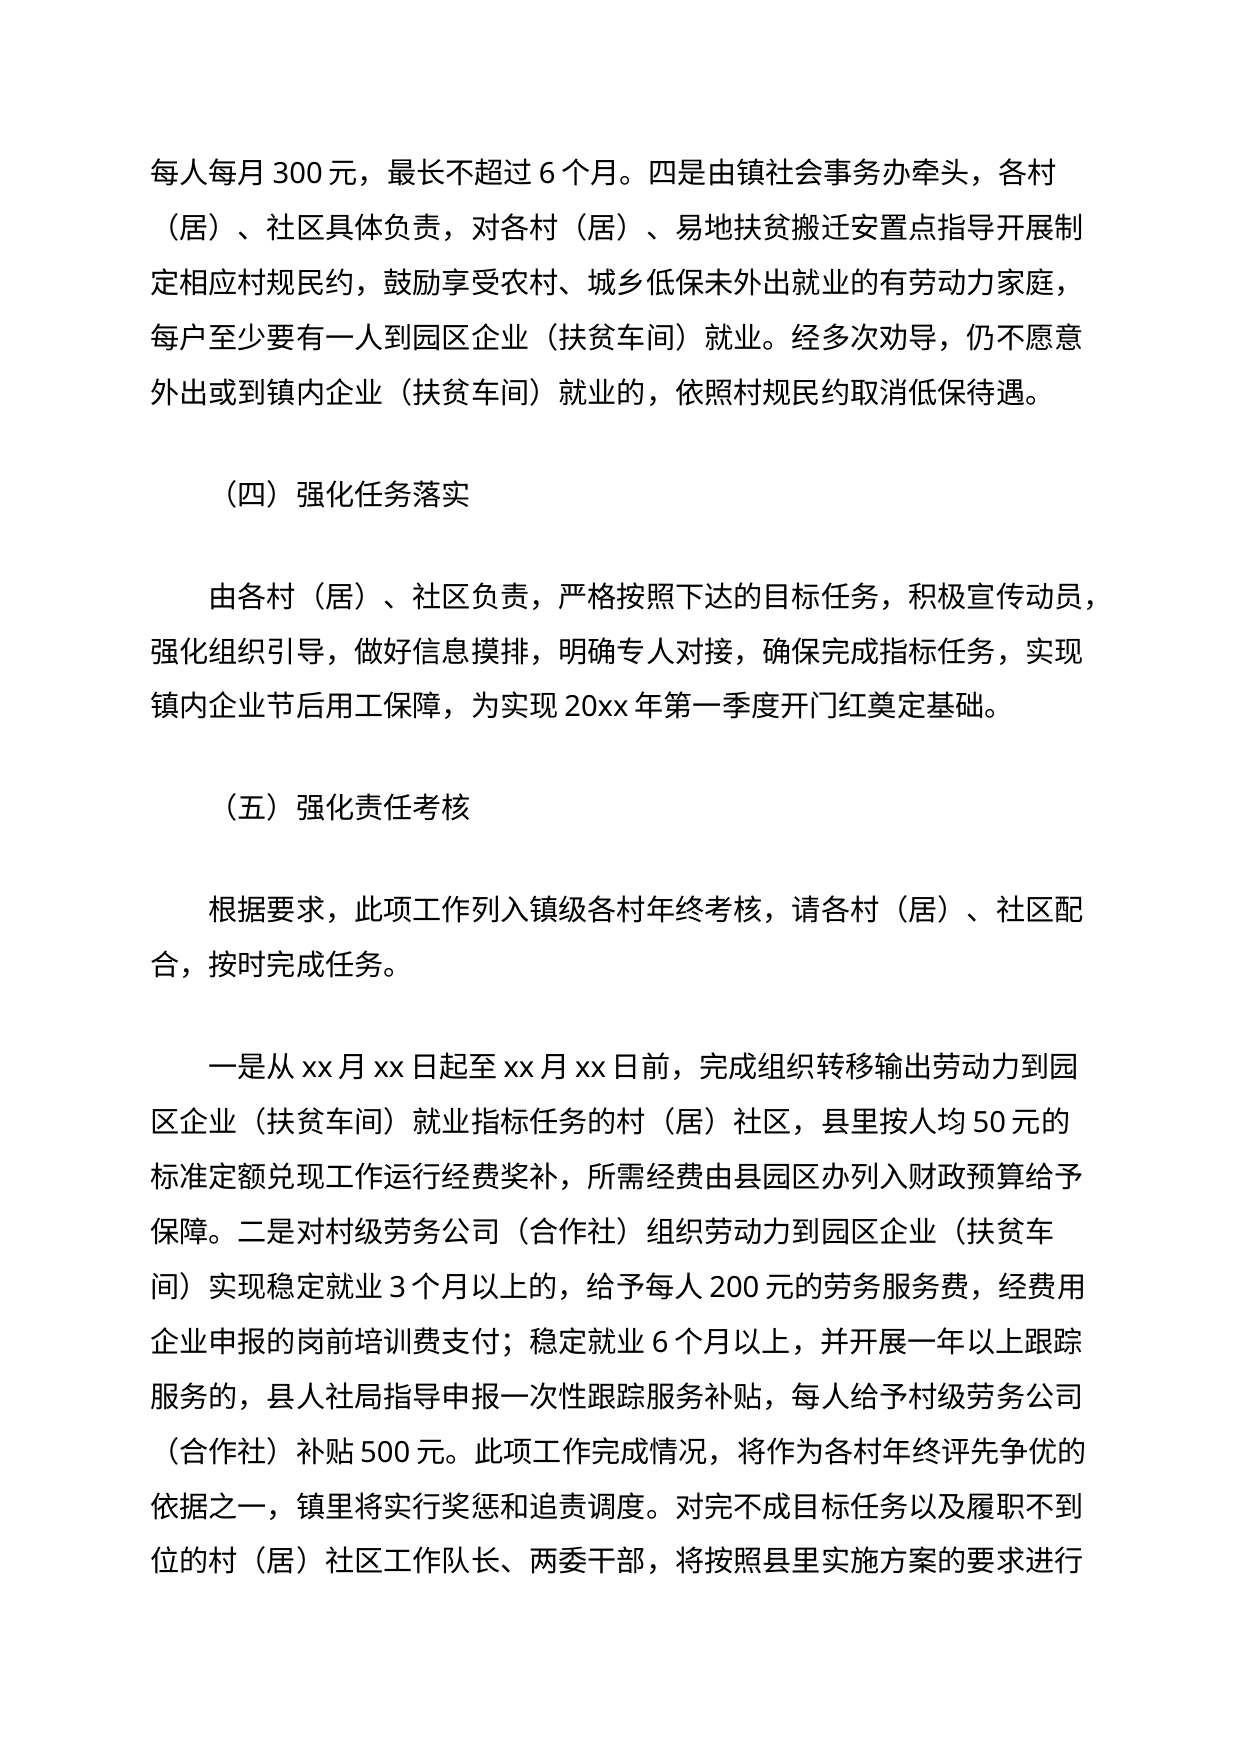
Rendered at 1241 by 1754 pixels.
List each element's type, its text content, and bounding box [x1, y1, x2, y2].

text 由各村（居）、社区负责，严格按照下达的目标任务，积极宣传动员，强化组织引导，做好信息摸排，明确专人对接，确保完成指标任务，实现镇内企业节后用工保障，为实现20xx年第一季度开门红奠定基础。 [150, 573, 1090, 725]
text 根据要求，此项工作列入镇级各村年终考核，请各村（居）、社区配合，按时完成任务。 [150, 887, 1090, 984]
text （五）强化责任考核 [150, 785, 1090, 827]
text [150, 1043, 1090, 1580]
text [150, 150, 1090, 412]
text （四）强化任务落实 [150, 471, 1090, 514]
